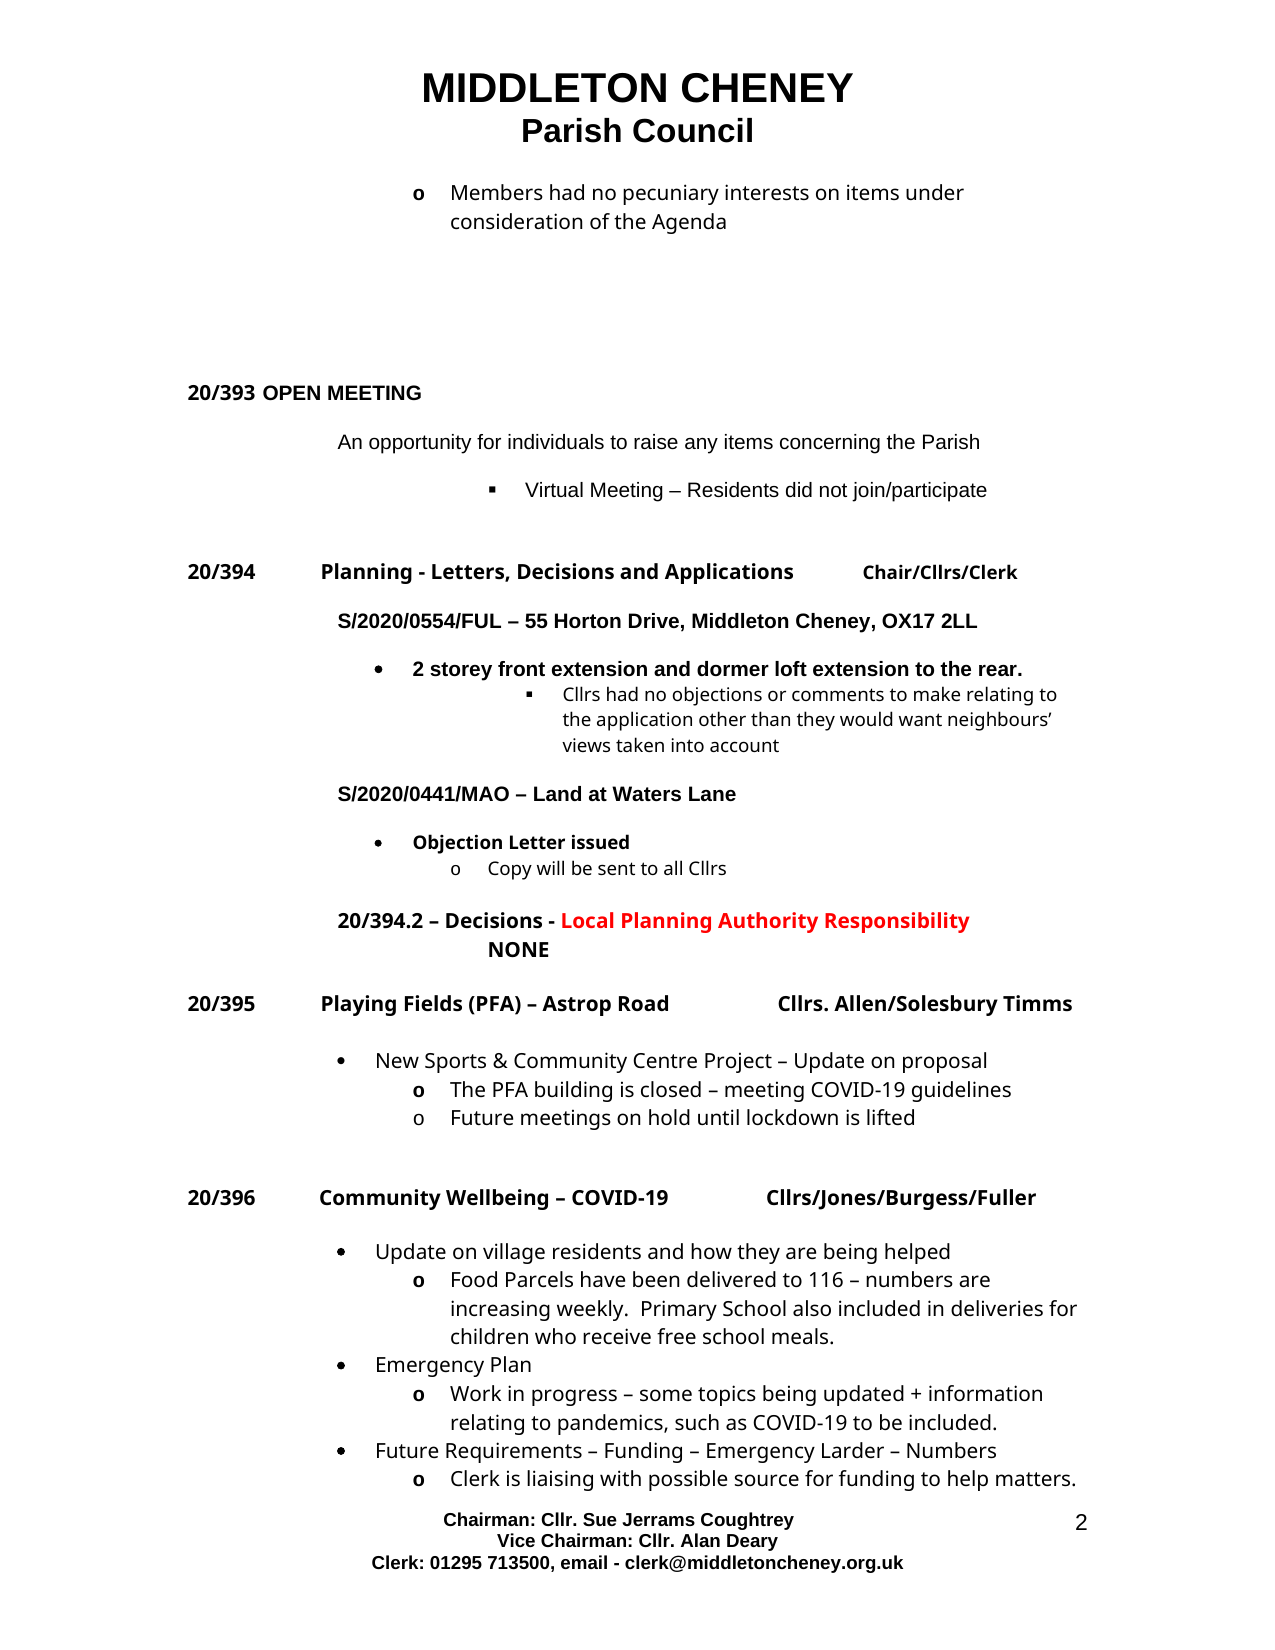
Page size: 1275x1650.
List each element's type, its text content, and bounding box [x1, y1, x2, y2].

text 20/393 OPEN MEETING [187, 378, 1088, 406]
list Copy will be sent to all Cllrs [450, 855, 1088, 881]
list Virtual Meeting – Residents did not join/participate [487, 478, 1088, 502]
text 20/396 Community Wellbeing – COVID-19 Cllrs/Jones/Burgess/Fuller [187, 1183, 1088, 1212]
list Update on village residents and how they are being helped [337, 1237, 1088, 1265]
list Objection Letter issued [375, 829, 1088, 855]
list 2 storey front extension and dormer loft extension to the rear. [375, 657, 1088, 681]
list Emergency Plan [337, 1351, 1088, 1379]
list Food Parcels have been delivered to 116 – numbers are increasing weekly. Primary School also included in deliveries for children who receive free school meals. [412, 1265, 1088, 1351]
list Members had no pecuniary interests on items under consideration of the Agenda [412, 178, 1088, 235]
list Clerk is liaising with possible source for funding to help matters. [412, 1464, 1088, 1493]
list Work in progress – some topics being updated + information relating to pandemics, such as COVID-19 to be included. [412, 1379, 1088, 1436]
text An opportunity for individuals to raise any items concerning the Parish [262, 430, 1088, 454]
list Cllrs had no objections or comments to make relating to the application other than they would want neighbours’ views taken into account [525, 681, 1088, 758]
text 20/394.2 – Decisions - Local Planning Authority Responsibility [262, 906, 1088, 935]
text 20/395 Playing Fields (PFA) – Astrop Road Cllrs. Allen/Solesbury Timms [187, 989, 1088, 1018]
text 20/394 Planning - Letters, Decisions and Applications Chair/Cllrs/Clerk [187, 557, 1088, 585]
text S/2020/0554/FUL – 55 Horton Drive, Middleton Cheney, OX17 2LL [187, 609, 1088, 633]
list The PFA building is closed – meeting COVID-19 guidelines [412, 1075, 1088, 1103]
list Future meetings on hold until lockdown is lifted [412, 1103, 1088, 1132]
text S/2020/0441/MAO – Land at Waters Lane [187, 782, 1088, 806]
text NONE [262, 935, 1088, 963]
list New Sports & Community Centre Project – Update on proposal [337, 1046, 1088, 1075]
list Future Requirements – Funding – Emergency Larder – Numbers [337, 1436, 1088, 1464]
